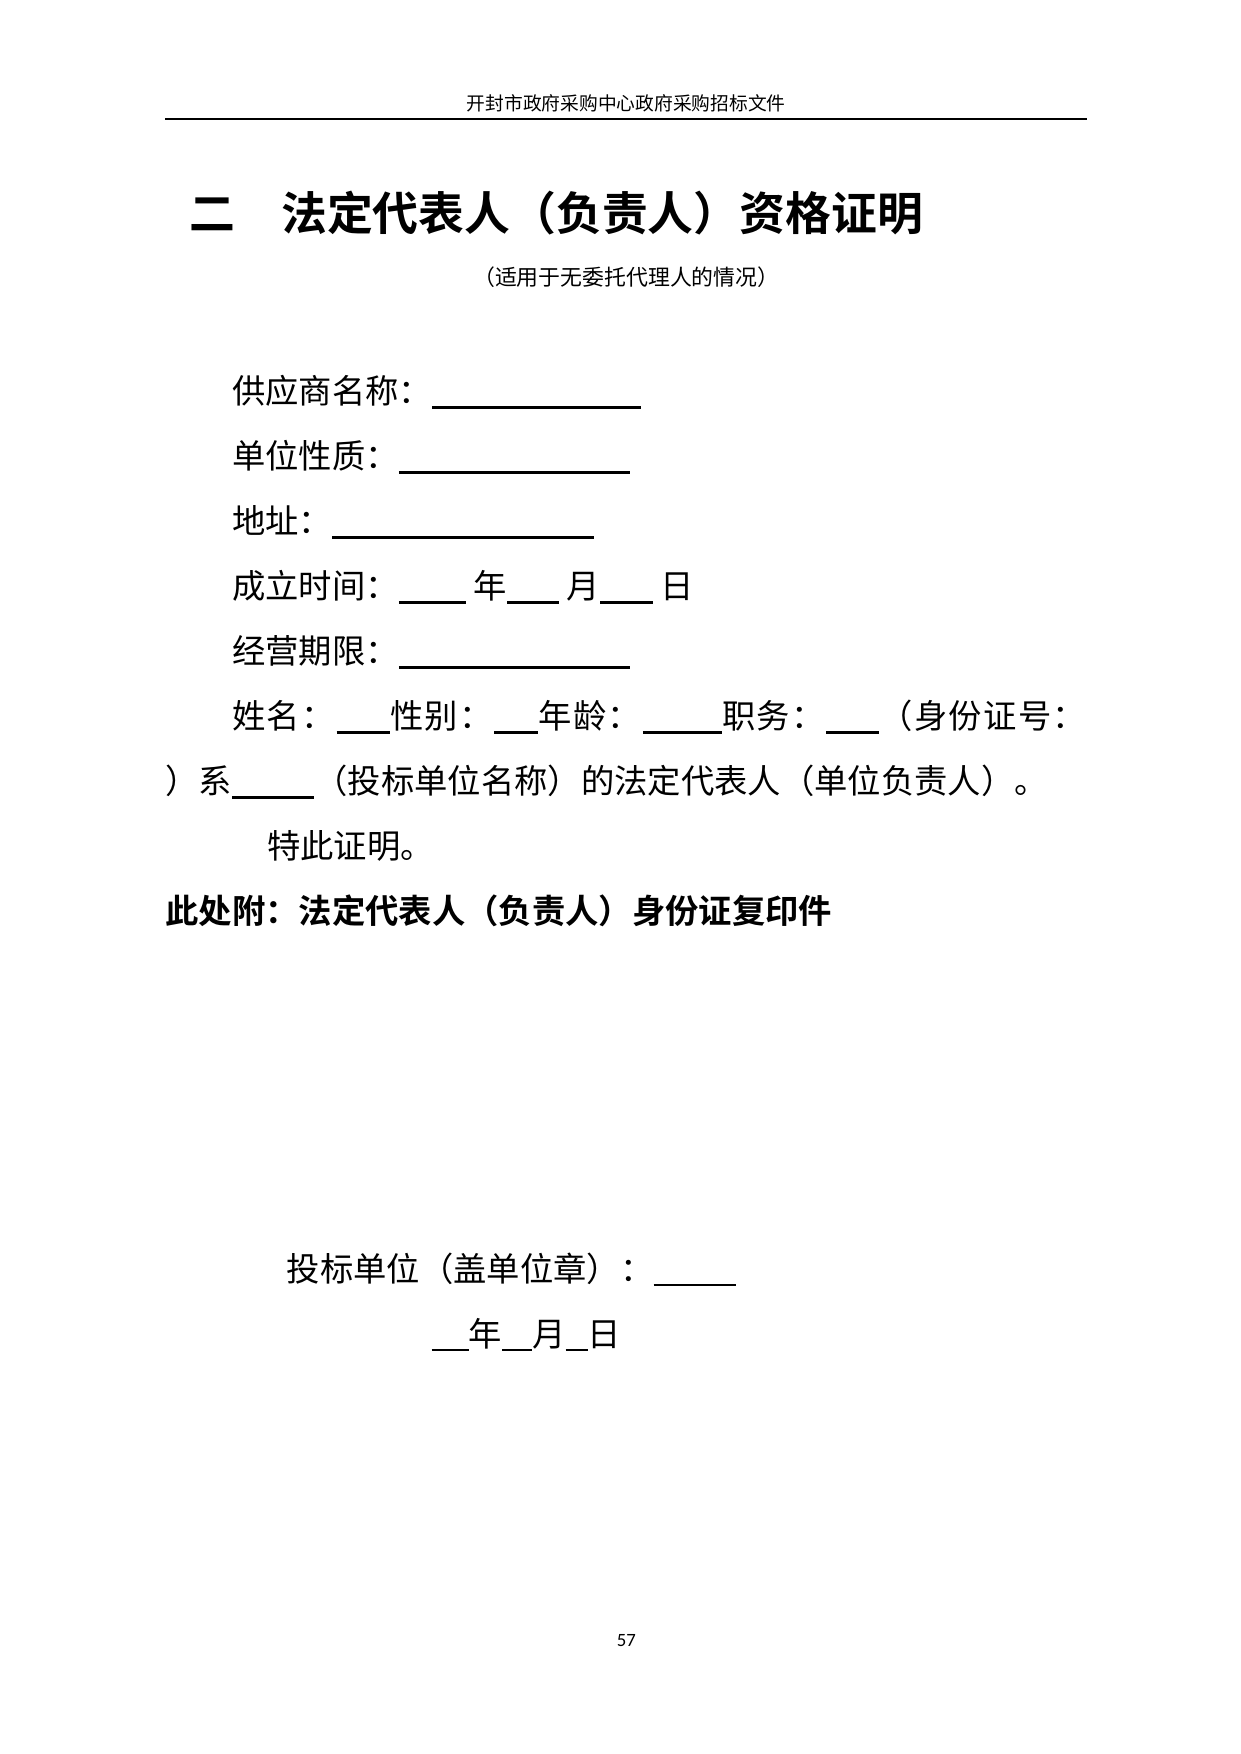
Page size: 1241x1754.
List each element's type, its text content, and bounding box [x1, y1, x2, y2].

text 特此证明。 [165, 812, 1087, 877]
text 此处附：法定代表人（负责人）身份证复印件 [165, 877, 1087, 942]
text 姓名： 性别： 年龄： 职务： （身份证号： ）系 （投标单位名称）的法定代表人（单位负责人）。 [165, 682, 1087, 812]
text 成立时间： 年 月 日 [165, 552, 1087, 617]
text 单位性质： [165, 422, 1087, 487]
text 投标单位（盖单位章）： [165, 1234, 1087, 1299]
text 经营期限： [165, 617, 1087, 682]
text 供应商名称： [165, 357, 1087, 422]
text （适用于无委托代理人的情况） [165, 259, 1087, 292]
text 年 月 日 [165, 1299, 1087, 1364]
text 二 法定代表人（负责人）资格证明 [165, 162, 1087, 259]
text 地址： [165, 487, 1087, 552]
